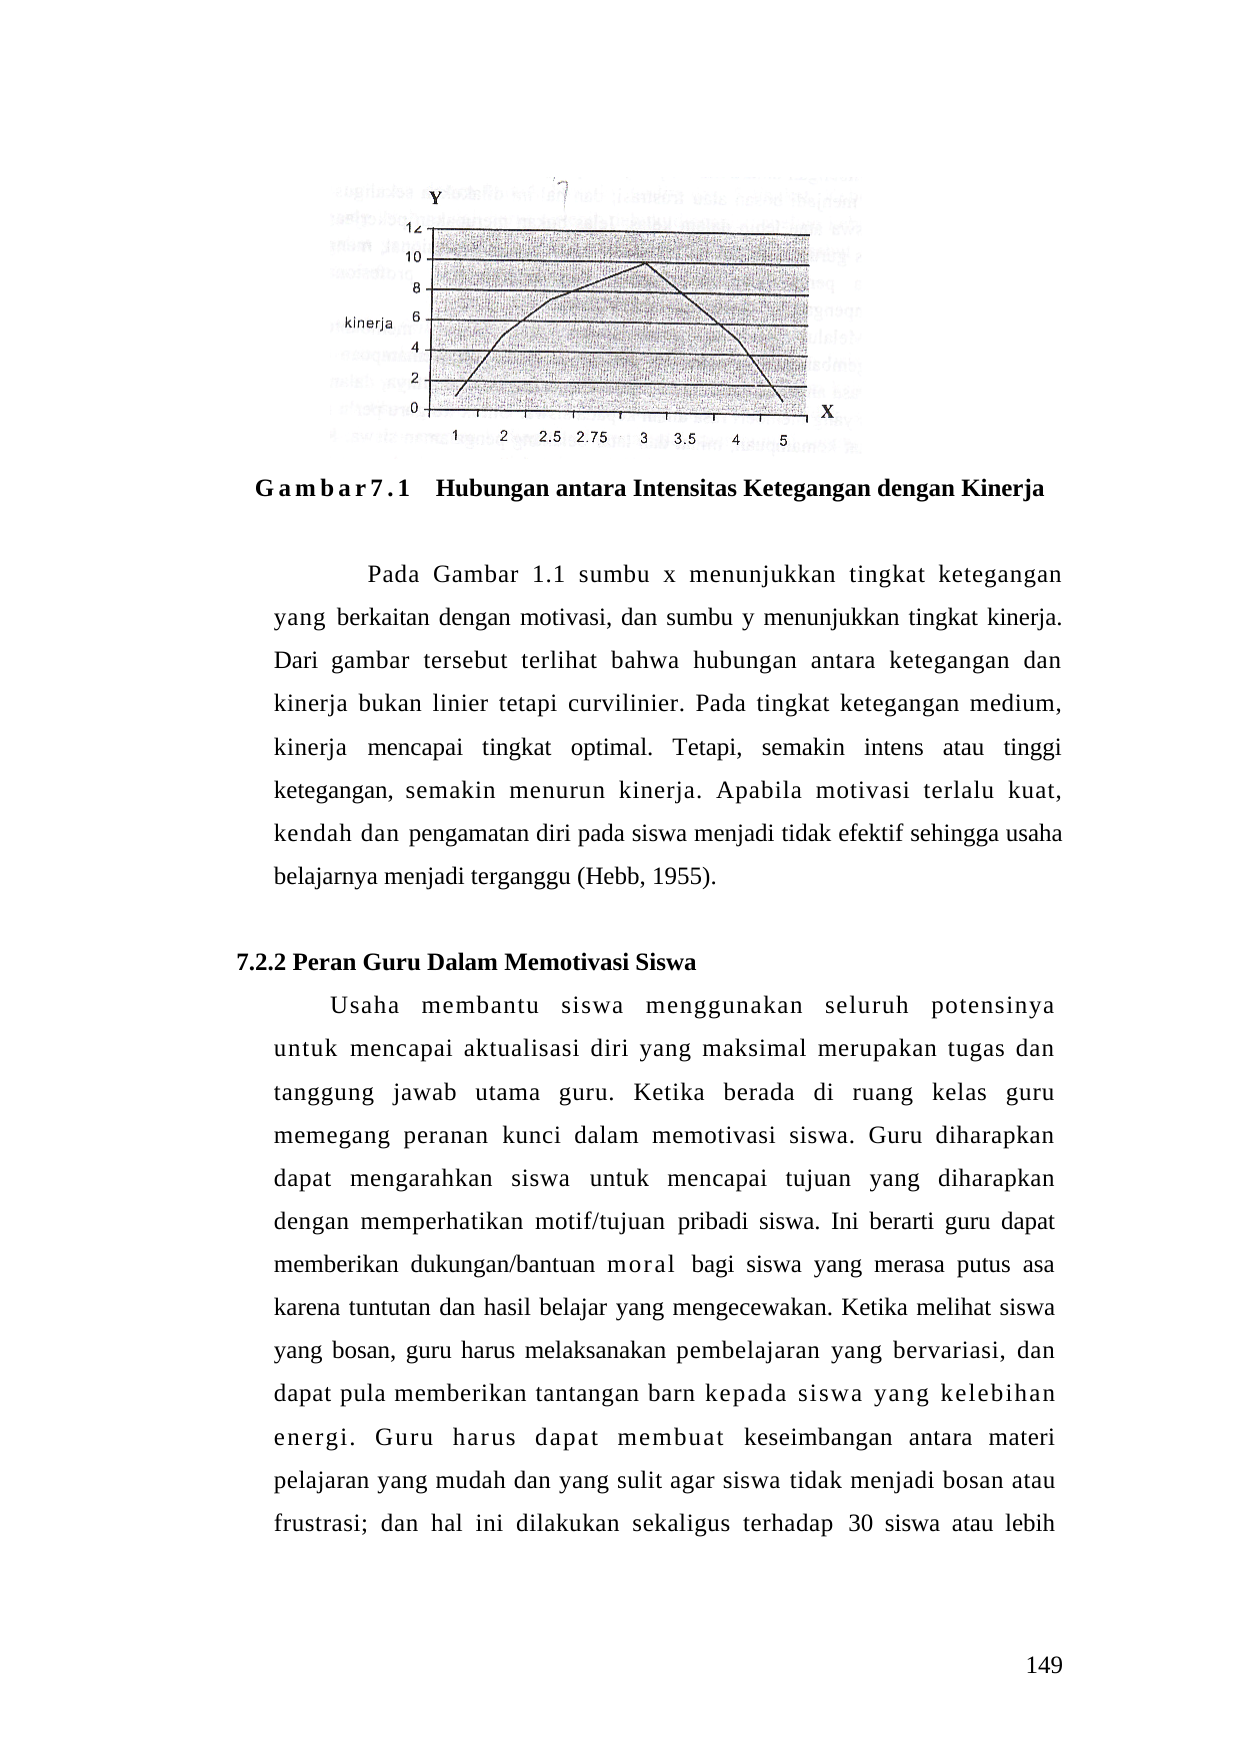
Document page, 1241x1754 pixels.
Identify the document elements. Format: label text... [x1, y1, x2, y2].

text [274, 990, 1056, 1537]
picture [330, 177, 862, 459]
text Gambar7.1 Hubungan antara Intensitas Ketegangan dengan Kinerja [236, 473, 1063, 502]
text Pada Gambar 1.1 sumbu x menunjukkan tingkat ketegangan yang berkaitan dengan motivasi, dan sumbu y menunjukkan tingkat kinerja. Dari gambar tersebut terlihat bahwa hubungan antara ketegangan dan kinerja bukan linier tetapi curvilinier. Pada tingkat ketegangan medium, kinerja mencapai tingkat optimal. Tetapi, semakin intens atau tinggi ketegangan, semakin menurun kinerja. Apabila motivasi terlalu kuat, kendah dan pengamatan diri pada siswa menjadi tidak efektif sehingga usaha belajarnya menjadi terganggu (Hebb, 1955). [274, 559, 1063, 890]
text 7.2.2 Peran Guru Dalam Memotivasi Siswa [236, 947, 1063, 976]
